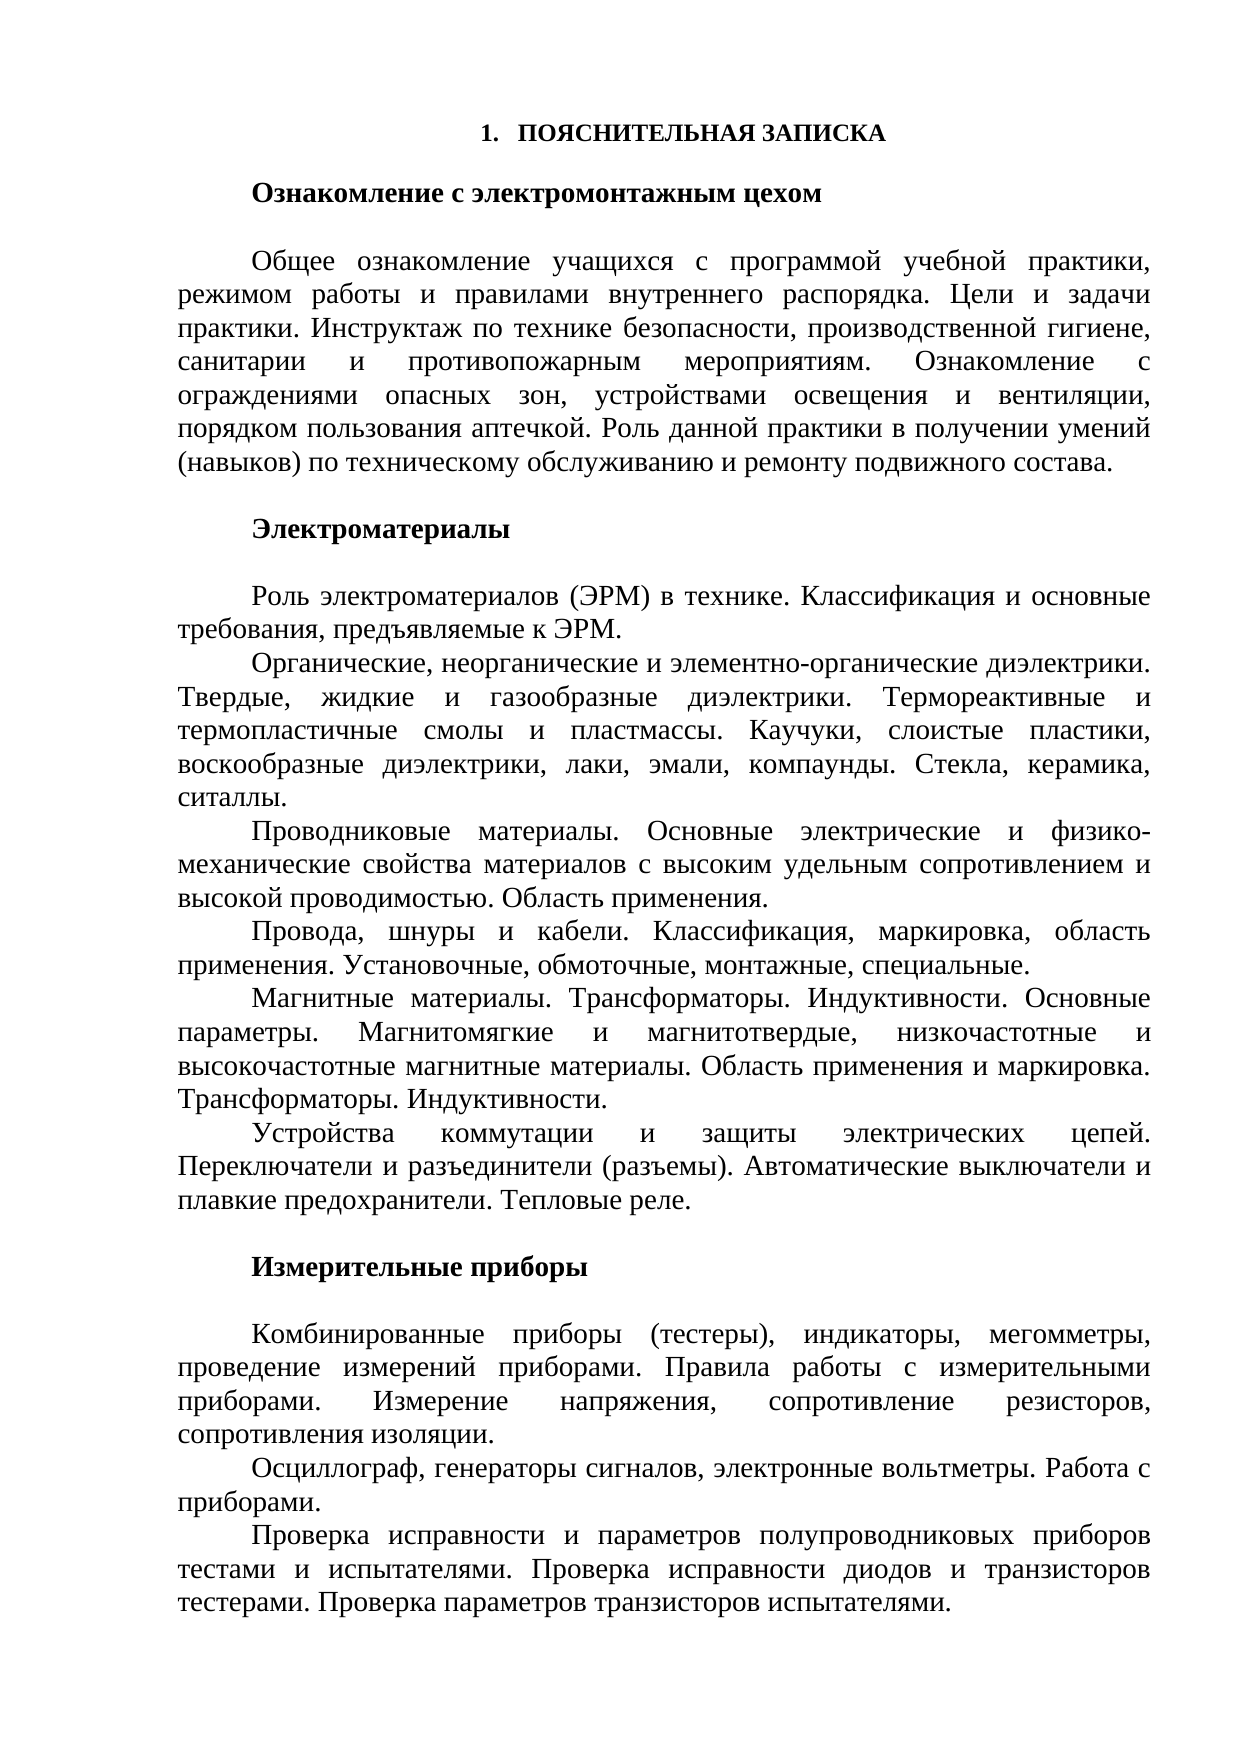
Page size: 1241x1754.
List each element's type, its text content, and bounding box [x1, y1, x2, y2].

text Магнитные материалы. Трансформаторы. Индуктивности. Основные параметры. Магнитомягкие и магнитотвердые, низкочастотные и высокочастотные магнитные материалы. Область применения и маркировка. Трансформаторы. Индуктивности. [177, 981, 1152, 1115]
text Общее ознакомление учащихся с программой учебной практики, режимом работы и правилами внутреннего распорядка. Цели и задачи практики. Инструктаж по технике безопасности, производственной гигиене, санитарии и противопожарным мероприятиям. Ознакомление с ограждениями опасных зон, устройствами освещения и вентиляции, порядком пользования аптечкой. Роль данной практики в получении умений (навыков) по техническому обслуживанию и ремонту подвижного состава. [177, 243, 1152, 477]
text Устройства коммутации и защиты электрических цепей. Переключатели и разъединители (разъемы). Автоматические выключатели и плавкие предохранители. Тепловые реле. [177, 1115, 1152, 1215]
text Провода, шнуры и кабели. Классификация, маркировка, область применения. Установочные, обмоточные, монтажные, специальные. [177, 913, 1152, 981]
text Роль электроматериалов (ЭРМ) в технике. Классификация и основные требования, предъявляемые к ЭРМ. [177, 578, 1152, 645]
text Органические, неорганические и элементно-органические диэлектрики. Твердые, жидкие и газообразные диэлектрики. Термореактивные и термопластичные смолы и пластмассы. Каучуки, слоистые пластики, воскообразные диэлектрики, лаки, эмали, компаунды. Стекла, керамика, ситаллы. [177, 645, 1152, 813]
text Измерительные приборы [177, 1249, 1152, 1282]
text Проводниковые материалы. Основные электрические и физико-механические свойства материалов с высоким удельным сопротивлением и высокой проводимостью. Область применения. [177, 813, 1152, 913]
text Комбинированные приборы (тестеры), индикаторы, мегомметры, проведение измерений приборами. Правила работы с измерительными приборами. Измерение напряжения, сопротивление резисторов, сопротивления изоляции. [177, 1316, 1152, 1450]
text Ознакомление с электромонтажным цехом [177, 176, 1152, 209]
list ПОЯСНИТЕЛЬНАЯ ЗАПИСКА [215, 118, 1152, 147]
text Осциллограф, генераторы сигналов, электронные вольтметры. Работа с приборами. [177, 1450, 1152, 1517]
text Проверка исправности и параметров полупроводниковых приборов тестами и испытателями. Проверка исправности диодов и транзисторов тестерами. Проверка параметров транзисторов испытателями. [177, 1517, 1152, 1618]
text Электроматериалы [177, 511, 1152, 544]
